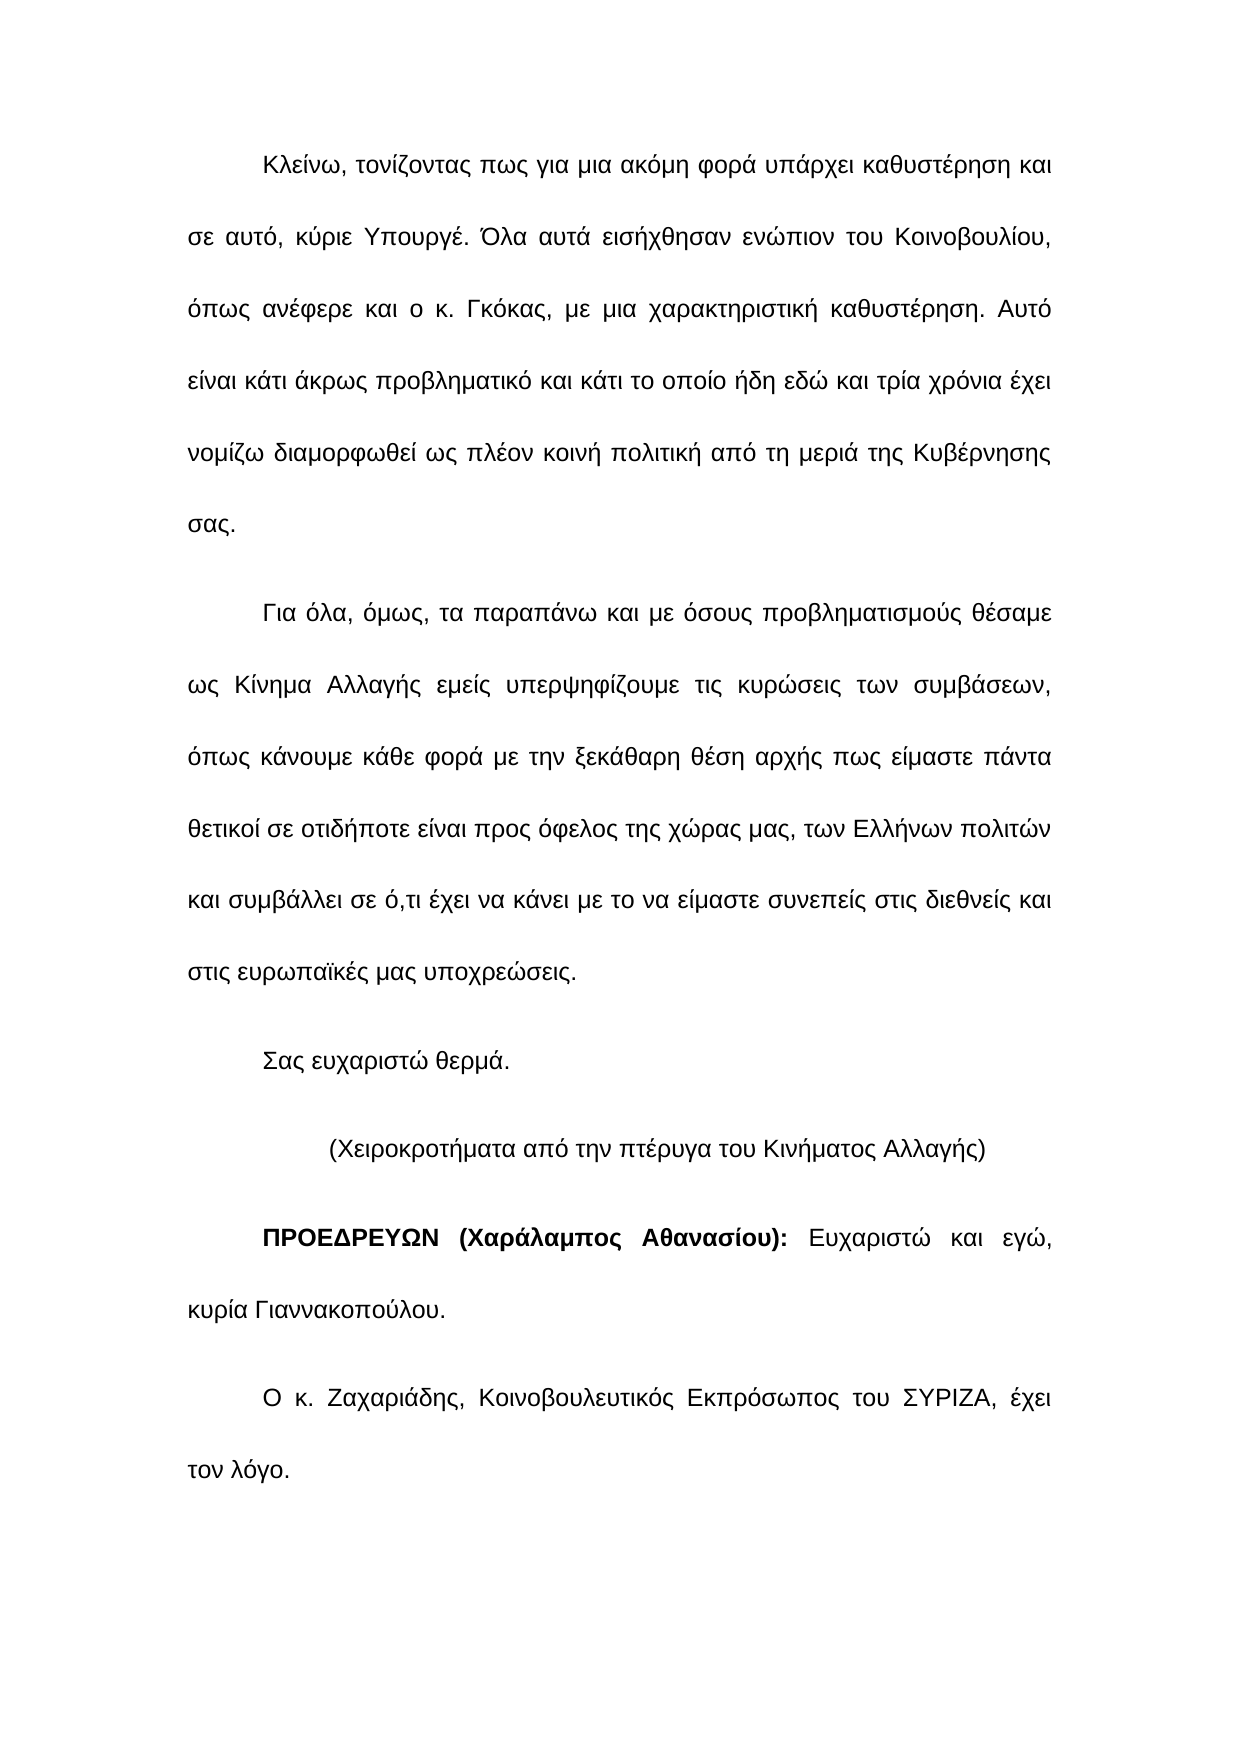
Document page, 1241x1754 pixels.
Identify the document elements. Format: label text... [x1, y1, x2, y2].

text (Χειροκροτήματα από την πτέρυγα του Κινήματος Αλλαγής) [187, 1134, 1053, 1163]
text Ο κ. Ζαχαριάδης, Κοινοβουλευτικός Εκπρόσωπος του ΣΥΡΙΖΑ, έχει τον λόγο. [187, 1383, 1053, 1484]
text Κλείνω, τονίζοντας πως για μια ακόμη φορά υπάρχει καθυστέρηση και σε αυτό, κύριε Υπουργέ. Όλα αυτά εισήχθησαν ενώπιον του Κοινοβουλίου, όπως ανέφερε και ο κ. Γκόκας, με μια χαρακτηριστική καθυστέρηση. Αυτό είναι κάτι άκρως προβληματικό και κάτι το οποίο ήδη εδώ και τρία χρόνια έχει νομίζω διαμορφωθεί ως πλέον κοινή πολιτική από τη μεριά της Κυβέρνησης σας. [187, 150, 1053, 538]
text ΠΡΟΕΔΡΕΥΩΝ (Χαράλαμπος Αθανασίου): Ευχαριστώ και εγώ, κυρία Γιαννακοπούλου. [187, 1223, 1053, 1323]
text Για όλα, όμως, τα παραπάνω και με όσους προβληματισμούς θέσαμε ως Κίνημα Αλλαγής εμείς υπερψηφίζουμε τις κυρώσεις των συμβάσεων, όπως κάνουμε κάθε φορά με την ξεκάθαρη θέση αρχής πως είμαστε πάντα θετικοί σε οτιδήποτε είναι προς όφελος της χώρας μας, των Ελλήνων πολιτών και συμβάλλει σε ό,τι έχει να κάνει με το να είμαστε συνεπείς στις διεθνείς και στις ευρωπαϊκές μας υποχρεώσεις. [187, 598, 1053, 986]
text Σας ευχαριστώ θερμά. [187, 1046, 1053, 1074]
